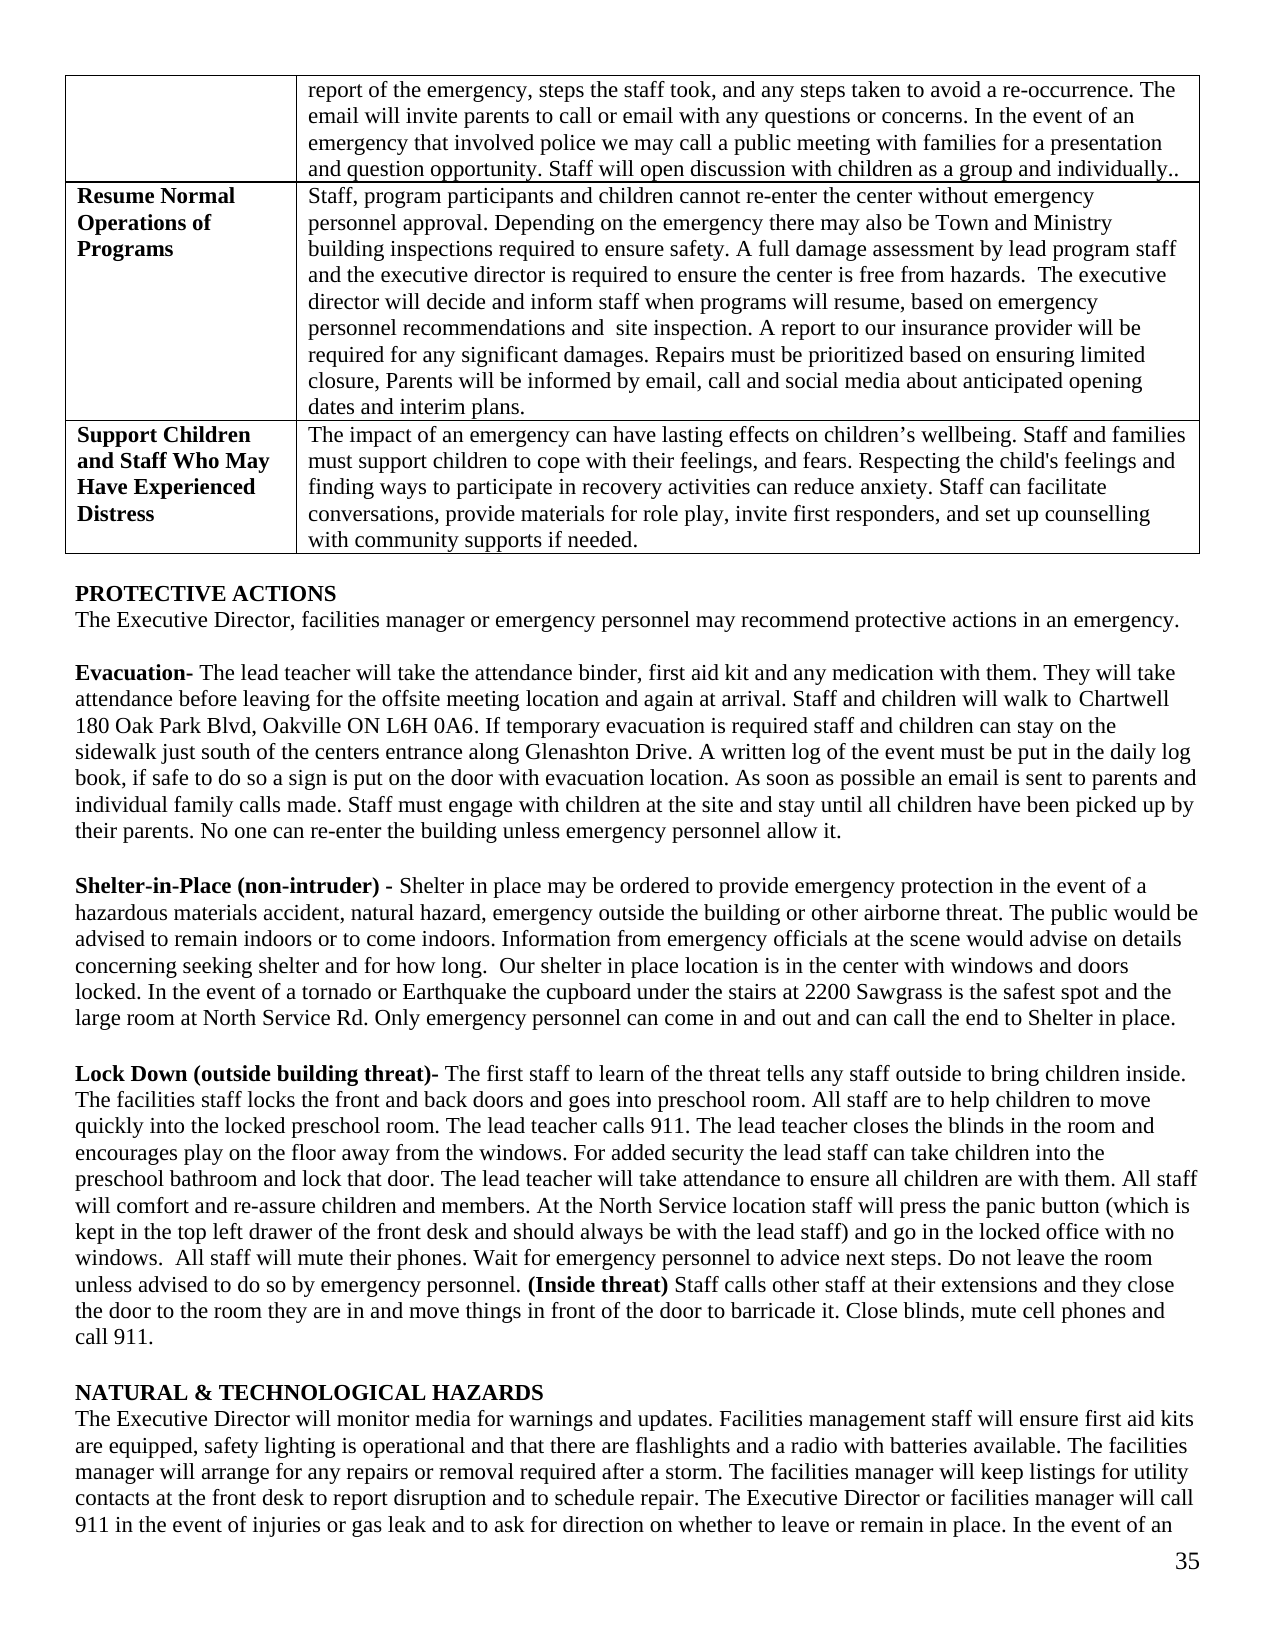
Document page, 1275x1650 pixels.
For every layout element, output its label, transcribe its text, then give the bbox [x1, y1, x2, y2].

table_cell Staff, program participants and children cannot re-enter the center without emergency personnel approval. Depending on the emergency there may also be Town and Ministry building inspections required to ensure safety. A full damage assessment by lead program staff and the executive director is required to ensure the center is free from hazards. The executive director will decide and inform staff when programs will resume, based on emergency personnel recommendations and site inspection. A report to our insurance provider will be required for any significant damages. Repairs must be prioritized based on ensuring limited closure, Parents will be informed by email, call and social media about anticipated opening dates and interim plans. [297, 183, 1199, 420]
text Shelter-in-Place (non-intruder) - Shelter in place may be ordered to provide emergency protection in the event of a hazardous materials accident, natural hazard, emergency outside the building or other airborne threat. The public would be advised to remain indoors or to come indoors. Information from emergency officials at the scene would advise on details concerning seeking shelter and for how long. Our shelter in place location is in the center with windows and doors locked. In the event of a tornado or Earthquake the cupboard under the stairs at 2200 Sawgrass is the safest spot and the large room at North Service Rd. Only emergency personnel can come in and out and can call the end to Shelter in place. [75, 873, 1200, 1031]
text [75, 1379, 1200, 1537]
text Evacuation- The lead teacher will take the attendance binder, first aid kit and any medication with them. They will take attendance before leaving for the offsite meeting location and again at arrival. Staff and children will walk to Chartwell 180 Oak Park Blvd, Oakville ON L6H 0A6. If temporary evacuation is required staff and children can stay on the sidewalk just south of the centers entrance along Glenashton Drive. A written log of the event must be put in the daily log book, if safe to do so a sign is put on the door with evacuation location. As soon as possible an email is sent to parents and individual family calls made. Staff must engage with children at the site and stay until all children have been picked up by their parents. No one can re-enter the building unless emergency personnel allow it. [75, 659, 1200, 843]
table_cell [297, 76, 1199, 181]
text Lock Down (outside building threat)- The first staff to learn of the threat tells any staff outside to bring children inside. The facilities staff locks the front and back doors and goes into preschool room. All staff are to help children to move quickly into the locked preschool room. The lead teacher calls 911. The lead teacher closes the blinds in the room and encourages play on the floor away from the windows. For added security the lead staff can take children into the preschool bathroom and lock that door. The lead teacher will take attendance to ensure all children are with them. All staff will comfort and re-assure children and members. At the North Service location staff will press the panic button (which is kept in the top left drawer of the front desk and should always be with the lead staff) and go in the locked office with no windows. All staff will mute their phones. Wait for emergency personnel to advice next steps. Do not leave the room unless advised to do so by emergency personnel. (Inside threat) Staff calls other staff at their extensions and they close the door to the room they are in and move things in front of the door to barricade it. Close blinds, mute cell phones and call 911. [75, 1060, 1200, 1350]
table_cell The impact of an emergency can have lasting effects on children’s wellbeing. Staff and families must support children to cope with their feelings, and fears. Respecting the child's feelings and finding ways to participate in recovery activities can reduce anxiety. Staff can facilitate conversations, provide materials for role play, invite first responders, and set up counselling with community supports if needed. [297, 421, 1199, 552]
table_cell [66, 76, 296, 181]
table_cell Resume Normal Operations of Programs [66, 183, 296, 420]
text The Executive Director, facilities manager or emergency personnel may recommend protective actions in an emergency. [75, 606, 1200, 633]
table_cell Support Children and Staff Who May Have Experienced Distress [66, 421, 296, 552]
text PROTECTIVE ACTIONS [75, 580, 1200, 606]
